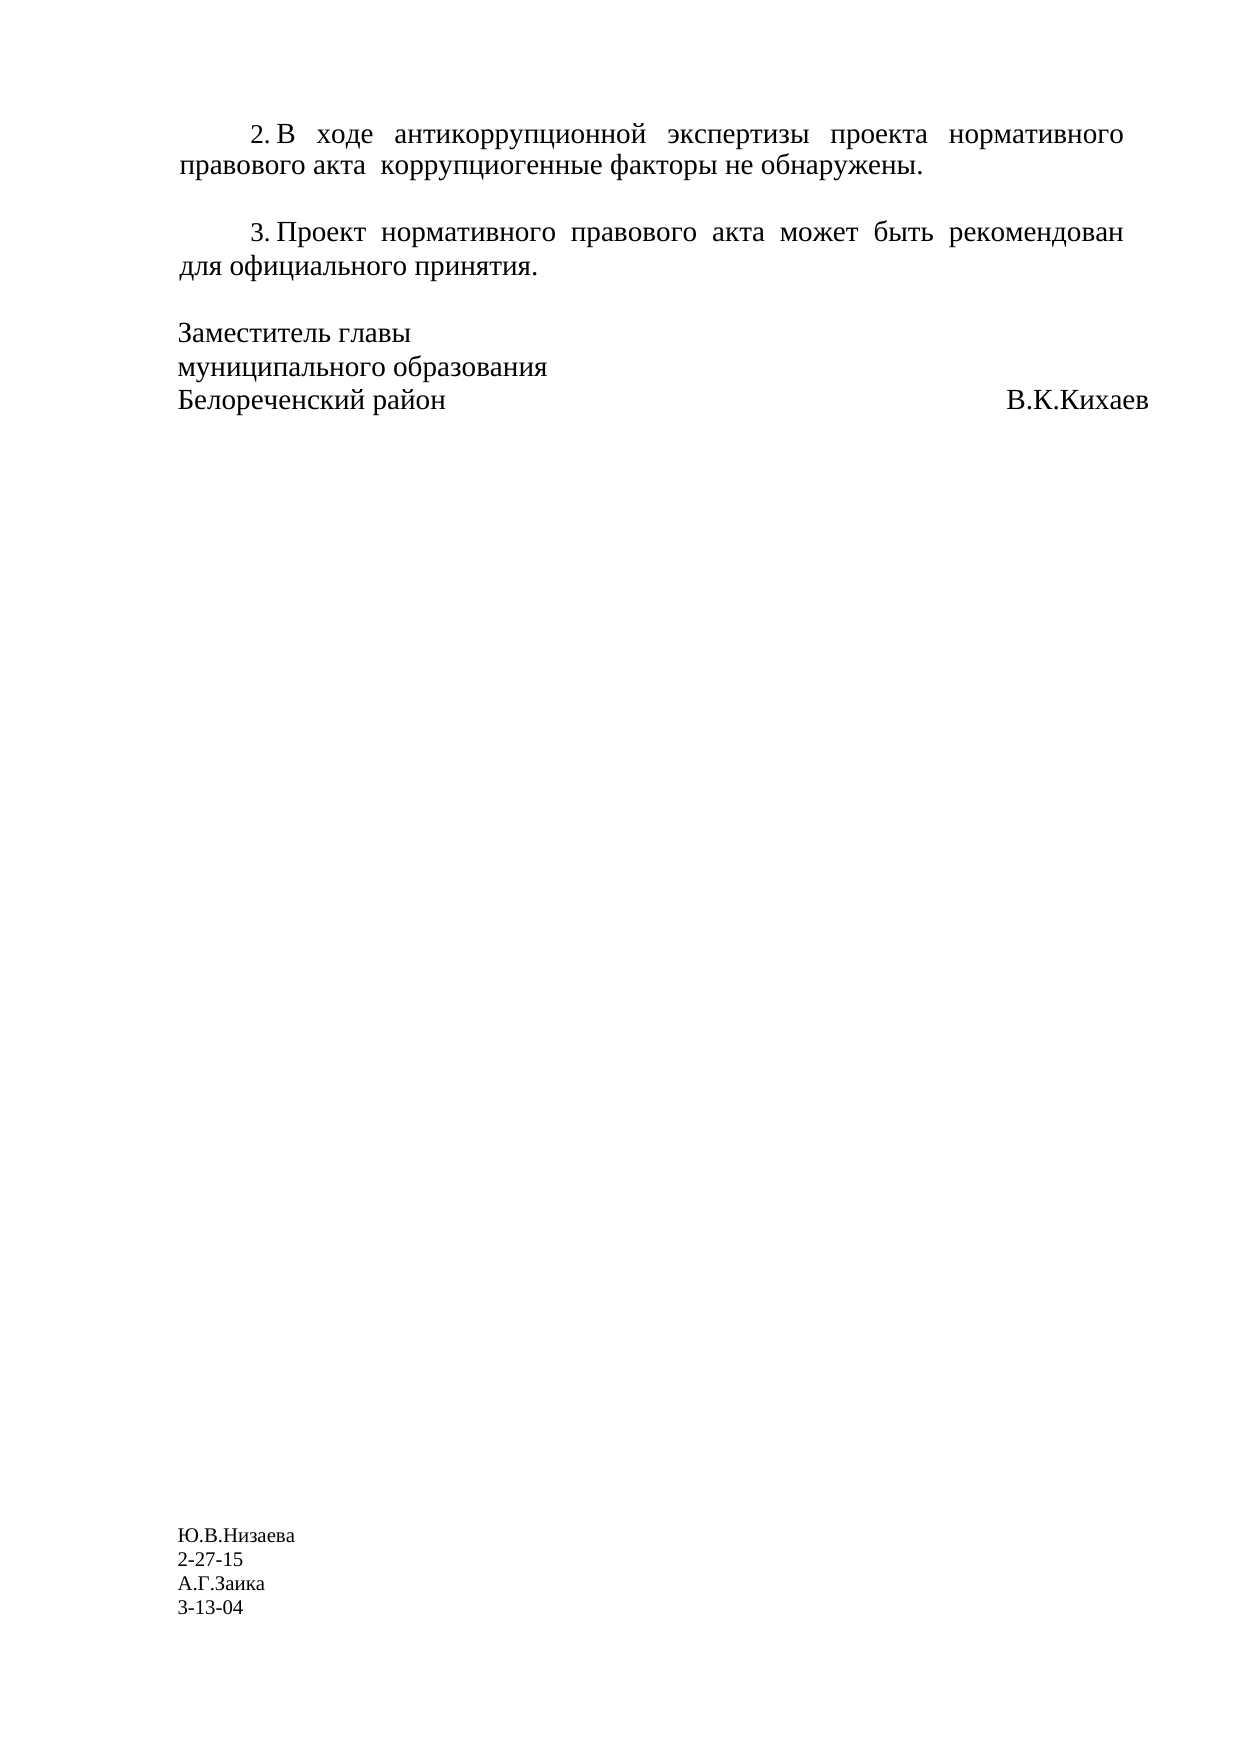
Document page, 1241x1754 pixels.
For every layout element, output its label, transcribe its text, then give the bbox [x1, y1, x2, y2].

text Заместитель главы [177, 315, 1152, 349]
text А.Г.Заика [177, 1571, 1152, 1595]
list Проект нормативного правового акта может быть рекомендован для официального принятия. [179, 214, 1124, 282]
text 3-13-04 [177, 1595, 1152, 1619]
text муниципального образования [177, 349, 1152, 382]
list В ходе антикоррупционной экспертизы проекта нормативного правового акта коррупциогенные факторы не обнаружены. [179, 118, 1124, 181]
text Ю.В.Низаева [177, 1523, 1152, 1547]
text Белореченский район В.К.Кихаев [177, 382, 1152, 416]
text 2-27-15 [177, 1547, 1152, 1571]
